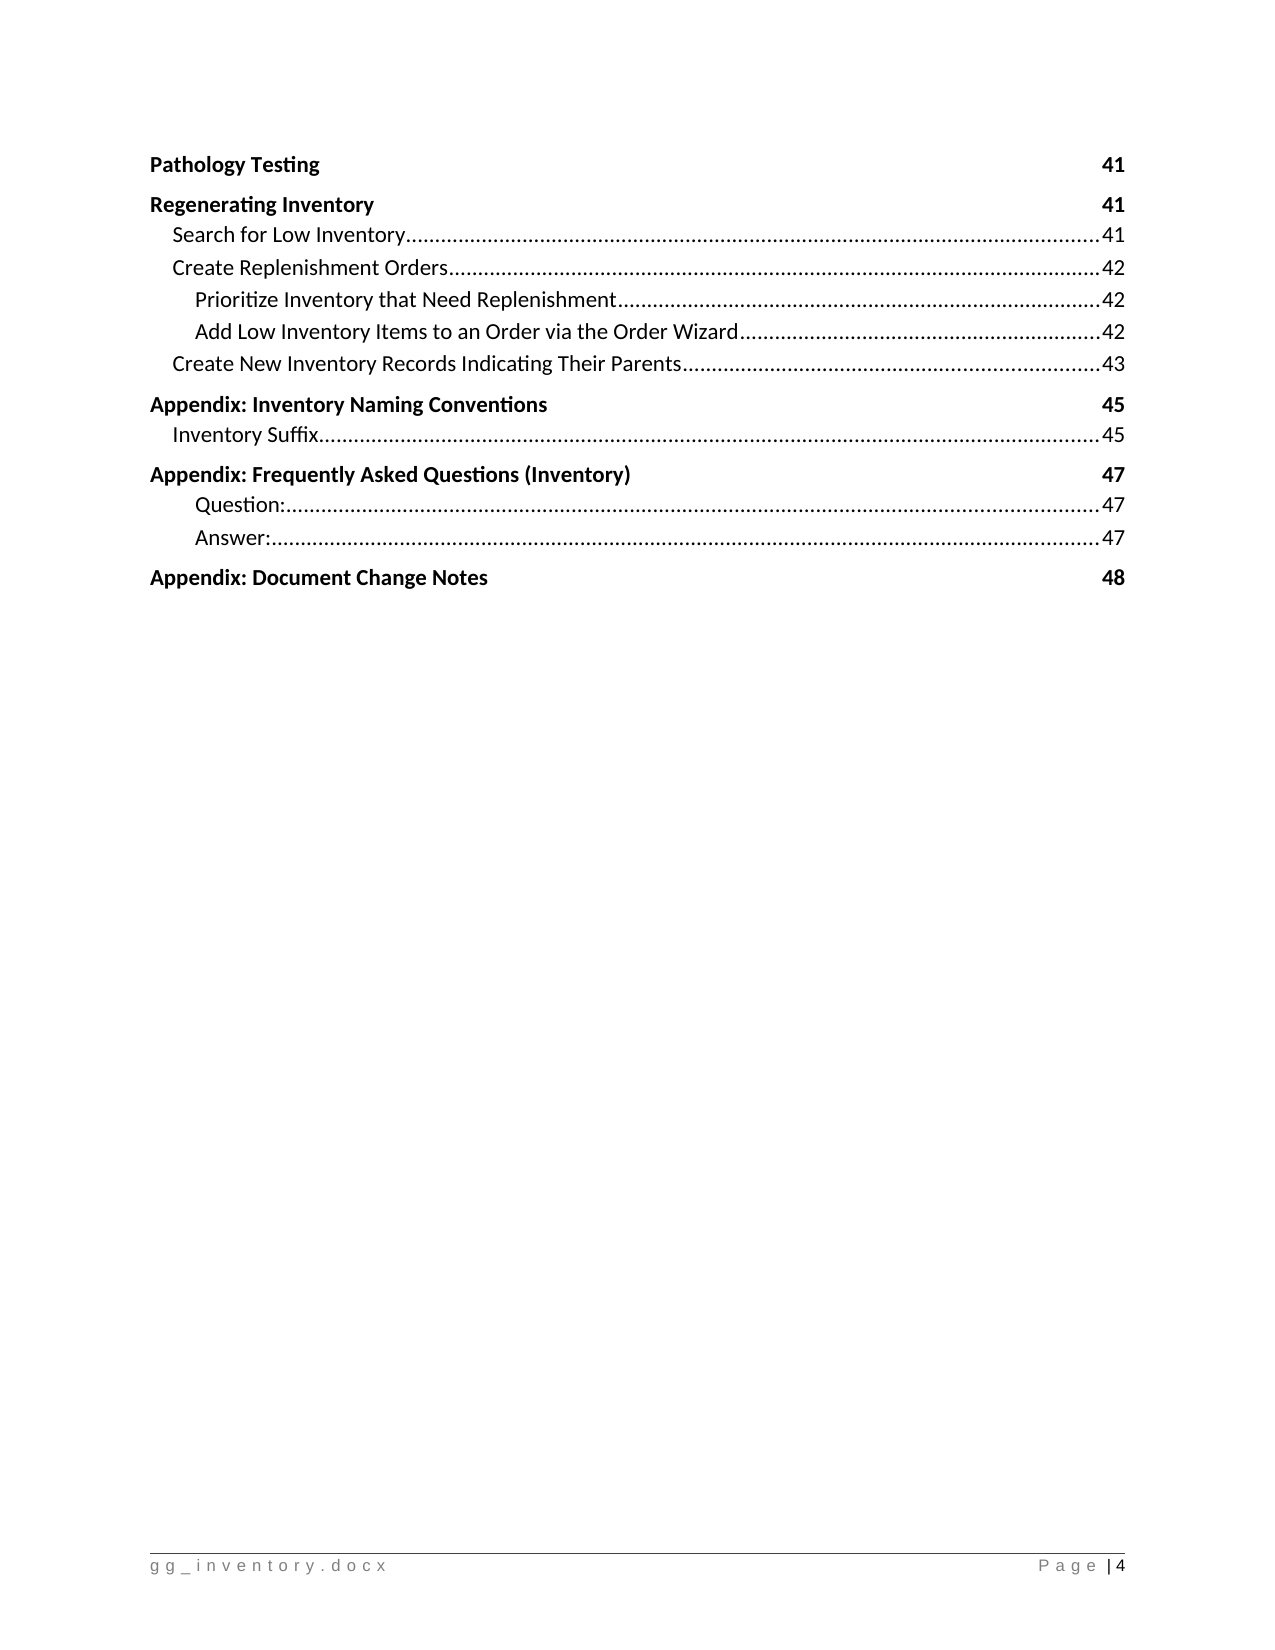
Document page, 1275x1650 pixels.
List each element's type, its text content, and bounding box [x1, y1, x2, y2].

text Create New Inventory Records Indicating Their Parents 43 [172, 349, 1125, 377]
text Regenerating Inventory 41 [150, 191, 1125, 218]
text Appendix: Frequently Asked Questions (Inventory) 47 [150, 461, 1125, 488]
text Appendix: Inventory Naming Conventions 45 [150, 390, 1125, 418]
text Prioritize Inventory that Need Replenishment 42 [195, 285, 1125, 313]
text Create Replenishment Orders 42 [172, 253, 1125, 281]
text Inventory Suffix 45 [172, 420, 1125, 448]
text Search for Low Inventory 41 [172, 221, 1125, 249]
text Question: 47 [195, 491, 1125, 519]
text Pathology Testing 41 [150, 150, 1125, 178]
text Add Low Inventory Items to an Order via the Order Wizard 42 [195, 317, 1125, 345]
text Answer: 47 [195, 523, 1125, 551]
text Appendix: Document Change Notes 48 [150, 563, 1125, 591]
